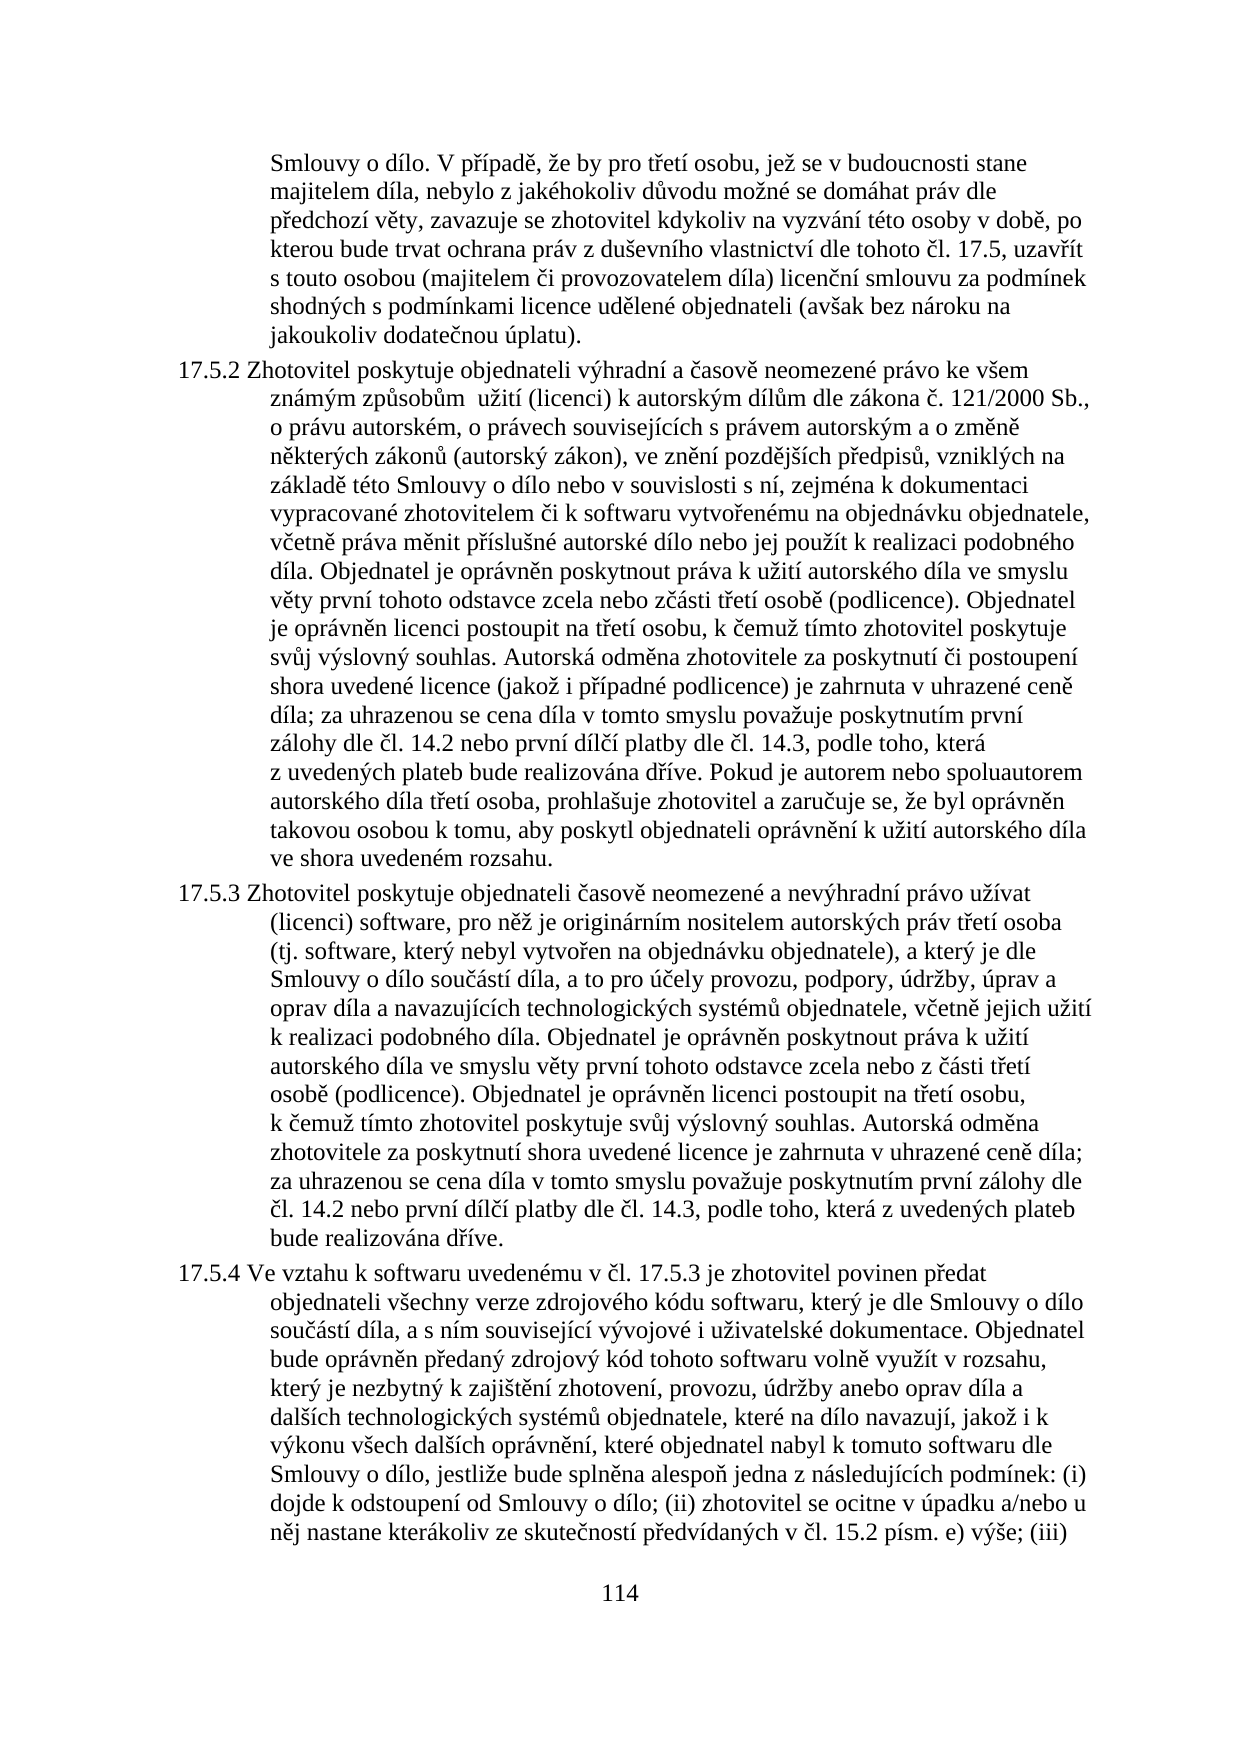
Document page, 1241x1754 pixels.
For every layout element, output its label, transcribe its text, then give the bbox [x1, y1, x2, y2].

text 17.5.2 Zhotovitel poskytuje objednateli výhradní a časově neomezené právo ke všem známým způsobům užití (licenci) k autorským dílům dle zákona č. 121/2000 Sb., o právu autorském, o právech souvisejících s právem autorským a o změně některých zákonů (autorský zákon), ve znění pozdějších předpisů, vzniklých na základě této Smlouvy o dílo nebo v souvislosti s ní, zejména k dokumentaci vypracované zhotovitelem či k softwaru vytvořenému na objednávku objednatele, včetně práva měnit příslušné autorské dílo nebo jej použít k realizaci podobného díla. Objednatel je oprávněn poskytnout práva k užití autorského díla ve smyslu věty první tohoto odstavce zcela nebo zčásti třetí osobě (podlicence). Objednatel je oprávněn licenci postoupit na třetí osobu, k čemuž tímto zhotovitel poskytuje svůj výslovný souhlas. Autorská odměna zhotovitele za poskytnutí či postoupení shora uvedené licence (jakož i případné podlicence) je zahrnuta v uhrazené ceně díla; za uhrazenou se cena díla v tomto smyslu považuje poskytnutím první zálohy dle čl. 14.2 nebo první dílčí platby dle čl. 14.3, podle toho, která z uvedených plateb bude realizována dříve. Pokud je autorem nebo spoluautorem autorského díla třetí osoba, prohlašuje zhotovitel a zaručuje se, že byl oprávněn takovou osobou k tomu, aby poskytl objednateli oprávnění k užití autorského díla ve shora uvedeném rozsahu. [178, 355, 1093, 872]
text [178, 1258, 1093, 1545]
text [270, 148, 1093, 349]
text 17.5.3 Zhotovitel poskytuje objednateli časově neomezené a nevýhradní právo užívat (licenci) software, pro něž je originárním nositelem autorských práv třetí osoba (tj. software, který nebyl vytvořen na objednávku objednatele), a který je dle Smlouvy o dílo součástí díla, a to pro účely provozu, podpory, údržby, úprav a oprav díla a navazujících technologických systémů objednatele, včetně jejich užití k realizaci podobného díla. Objednatel je oprávněn poskytnout práva k užití autorského díla ve smyslu věty první tohoto odstavce zcela nebo z části třetí osobě (podlicence). Objednatel je oprávněn licenci postoupit na třetí osobu, k čemuž tímto zhotovitel poskytuje svůj výslovný souhlas. Autorská odměna zhotovitele za poskytnutí shora uvedené licence je zahrnuta v uhrazené ceně díla; za uhrazenou se cena díla v tomto smyslu považuje poskytnutím první zálohy dle čl. 14.2 nebo první dílčí platby dle čl. 14.3, podle toho, která z uvedených plateb bude realizována dříve. [178, 878, 1093, 1252]
